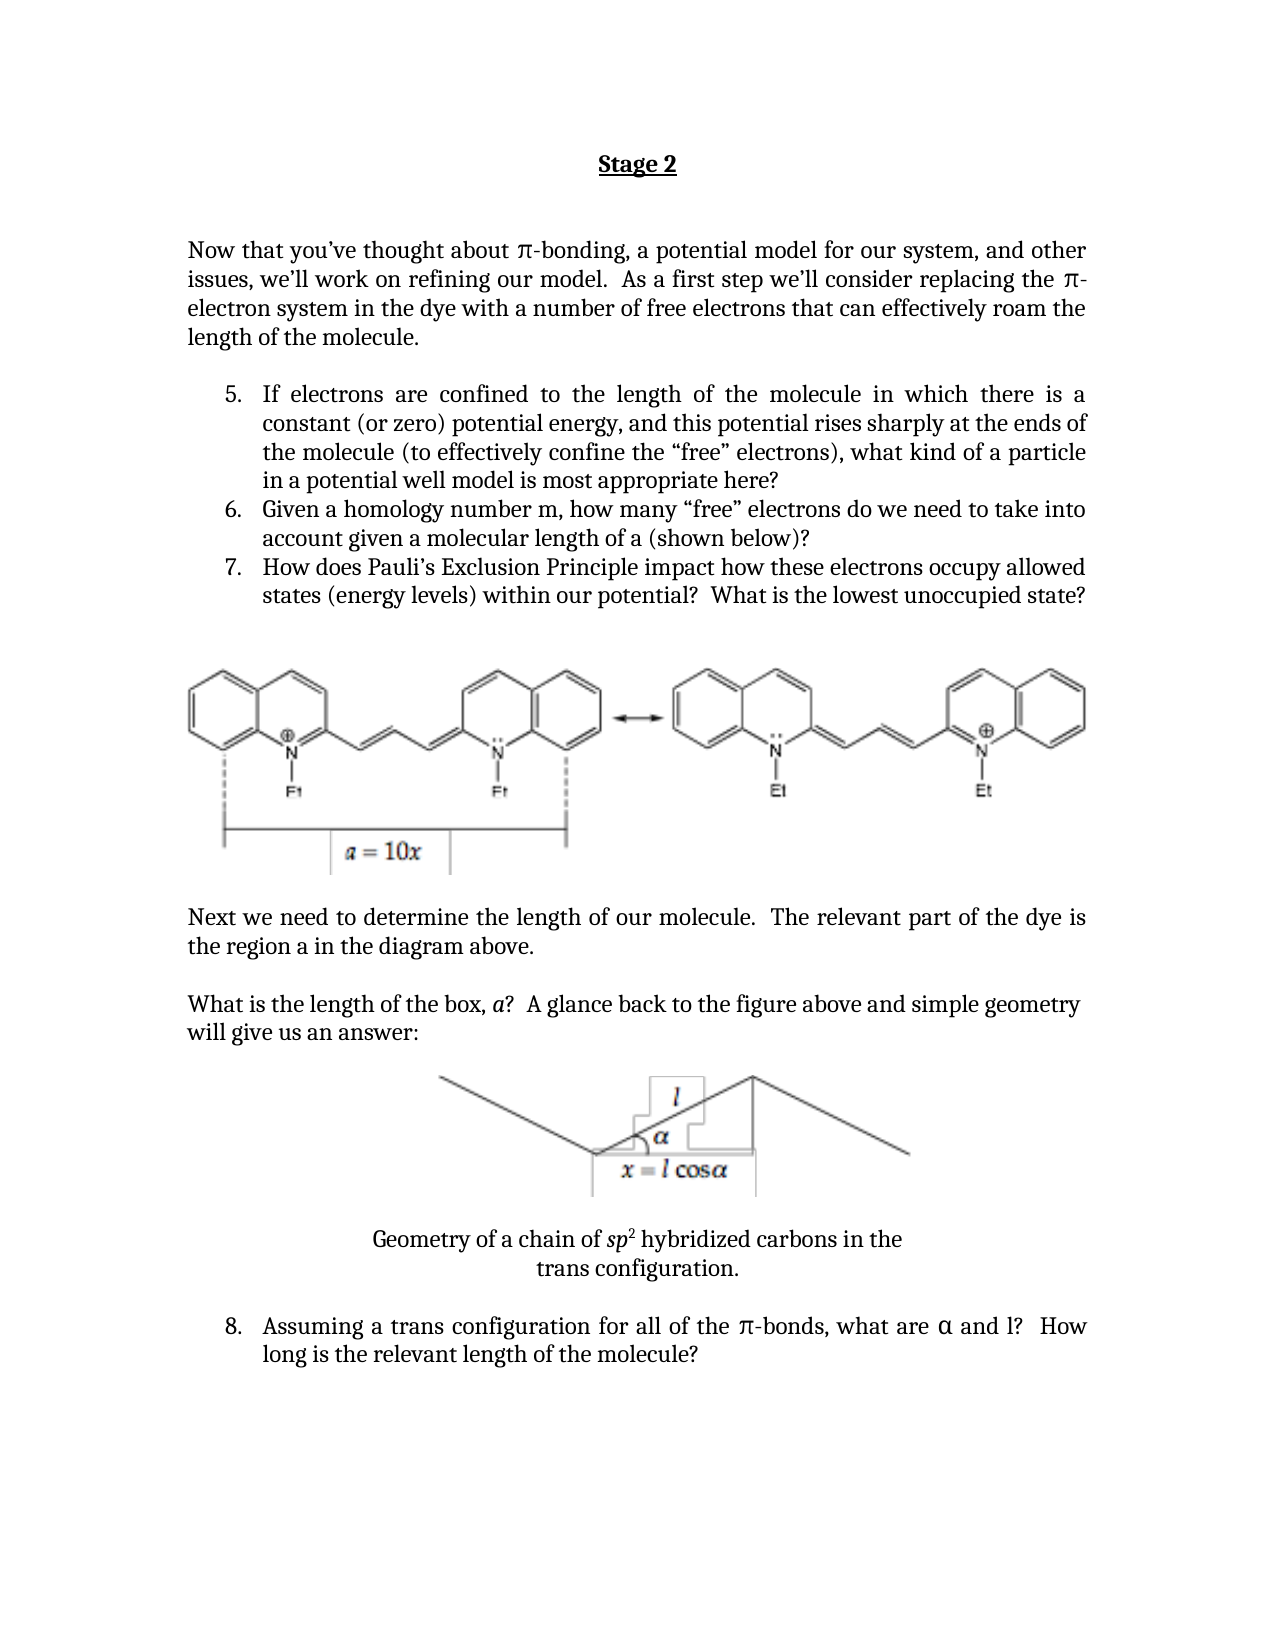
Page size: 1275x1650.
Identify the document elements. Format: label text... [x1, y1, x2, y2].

text Now that you’ve thought about π-bonding, a potential model for our system, and other issues, we’ll work on refining our model. As a first step we’ll consider replacing the π-electron system in the dye with a number of free electrons that can effectively roam the length of the molecule. [187, 236, 1087, 351]
list If electrons are confined to the length of the molecule in which there is a constant (or zero) potential energy, and this potential rises sharply at the ends of the molecule (to effectively confine the “free” electrons), what kind of a particle in a potential well model is most appropriate here? [225, 380, 1087, 495]
list Assuming a trans configuration for all of the π-bonds, what are α and l? How long is the relevant length of the molecule? [225, 1312, 1087, 1369]
text trans configuration. [187, 1254, 1087, 1283]
text Geometry of a chain of sp2 hybridized carbons in the [187, 1225, 1087, 1254]
list Given a homology number m, how many “free” electrons do we need to take into account given a molecular length of a (shown below)? [225, 495, 1087, 552]
list How does Pauli’s Exclusion Principle impact how these electrons occupy allowed states (energy levels) within our potential? What is the lowest unoccupied state? [225, 552, 1087, 610]
picture [187, 667, 1088, 875]
text What is the length of the box, a? A glance back to the figure above and simple geometry will give us an answer: [187, 989, 1087, 1047]
text Next we need to determine the length of our molecule. The relevant part of the dye is the region a in the diagram above. [187, 903, 1087, 961]
text Stage 2 [187, 150, 1087, 179]
picture [437, 1075, 913, 1197]
